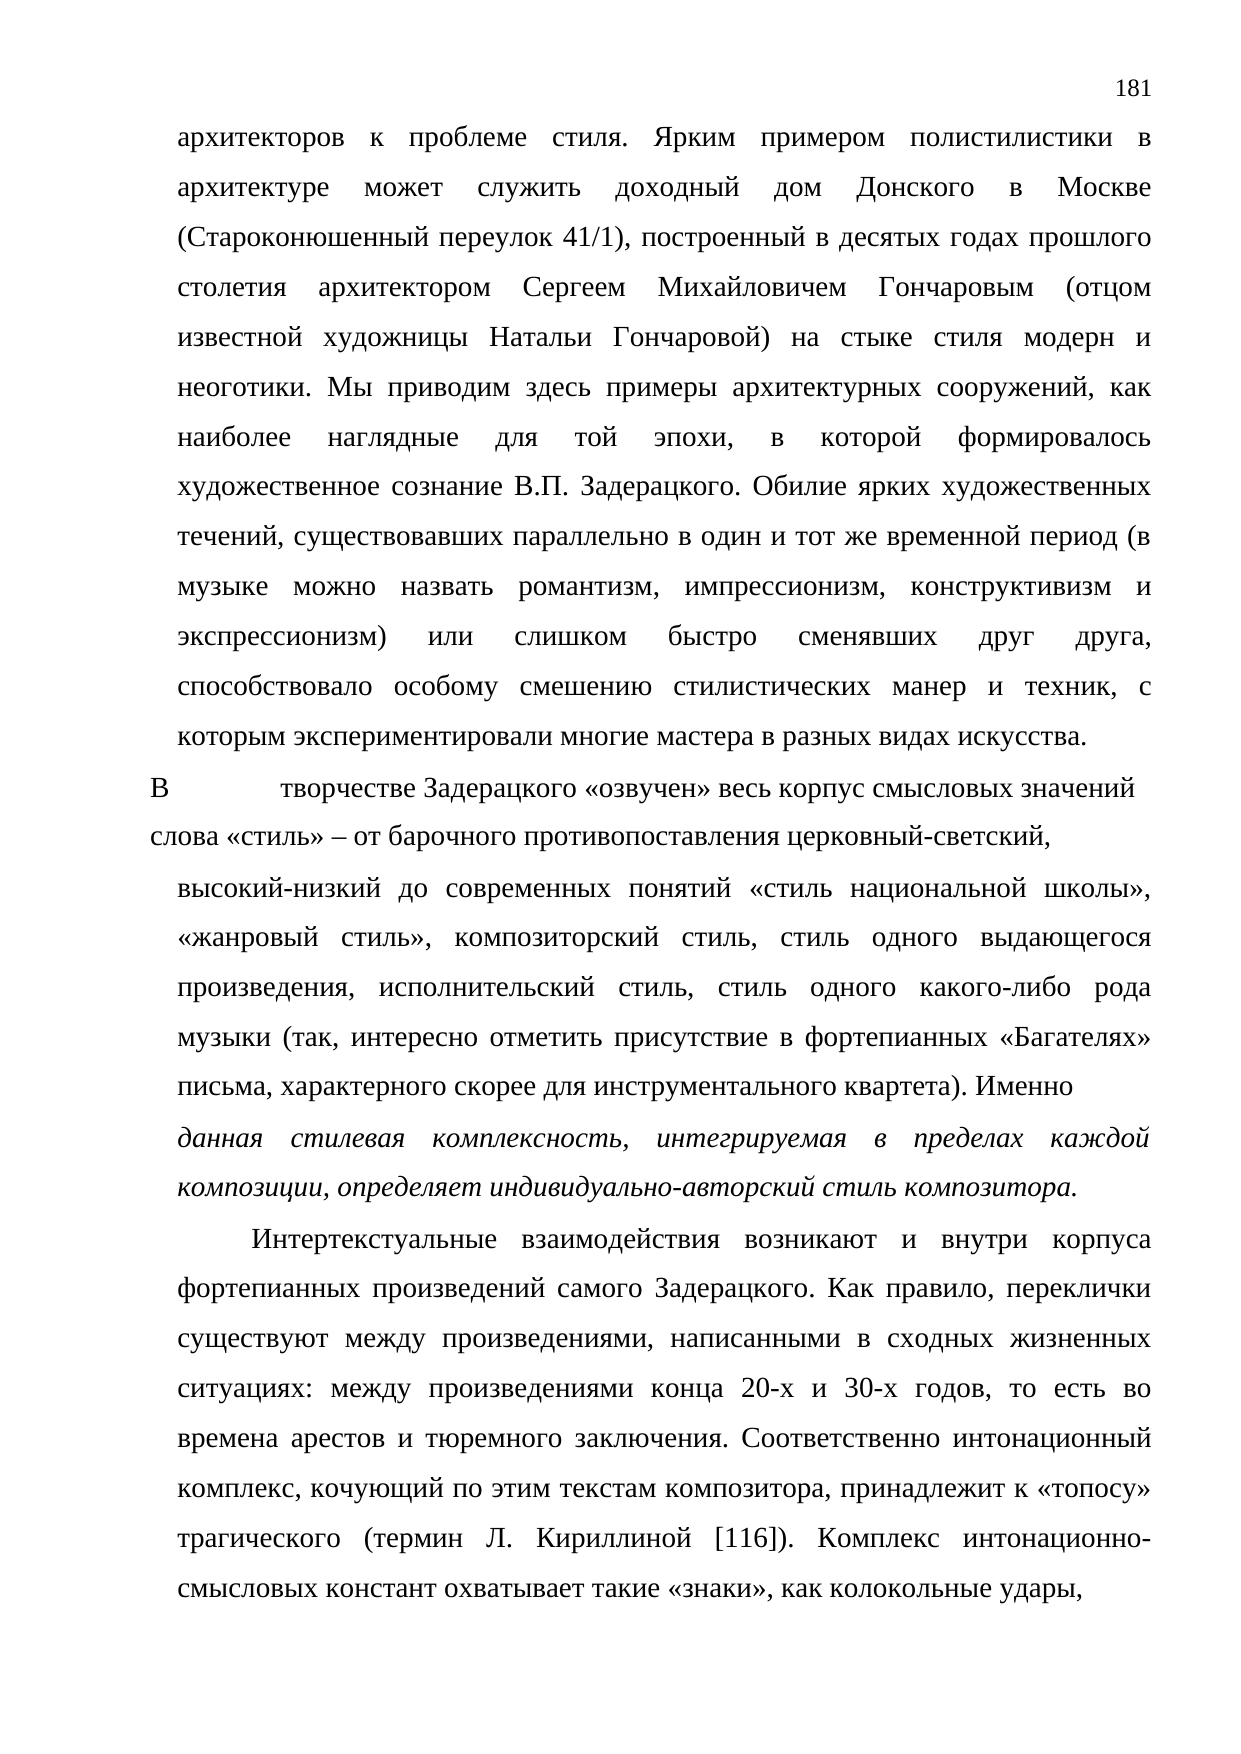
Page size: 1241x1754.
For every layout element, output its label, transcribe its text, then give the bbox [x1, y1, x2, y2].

text Интертекстуальные взаимодействия возникают и внутри корпуса фортепианных произведений самого Задерацкого. Как правило, переклички существуют между произведениями, написанными в сходных жизненных ситуациях: между произведениями конца 20-х и 30-х годов, то есть во времена арестов и тюремного заключения. Соответственно интонационный комплекс, кочующий по этим текстам композитора, принадлежит к «топосу» трагического (термин Л. Кириллиной [116]). Комплекс интонационно-смысловых констант охватывает такие «знаки», как колокольные удары, [177, 1221, 1152, 1603]
text данная стилевая комплексность, интегрируемая в пределах каждой композиции, определяет индивидуально-авторский стиль композитора. [177, 1121, 1150, 1202]
text архитекторов к проблеме стиля. Ярким примером полистилистики в архитектуре может служить доходный дом Донского в Москве (Староконюшенный переулок 41/1), построенный в десятых годах прошлого столетия архитектором Сергеем Михайловичем Гончаровым (отцом известной художницы Натальи Гончаровой) на стыке стиля модерн и неоготики. Мы приводим здесь примеры архитектурных сооружений, как наиболее наглядные для той эпохи, в которой формировалось художественное сознание В.П. Задерацкого. Обилие ярких художественных течений, существовавших параллельно в один и тот же временной период (в музыке можно назвать романтизм, импрессионизм, конструктивизм и экспрессионизм) или слишком быстро сменявших друг друга, способствовало особому смешению стилистических манер и техник, с которым экспериментировали многие мастера в разных видах искусства. [177, 119, 1152, 752]
text 181 [1114, 73, 1152, 102]
list творчестве Задерацкого «озвучен» весь корпус смысловых значений слова «стиль» – от барочного противопоставления церковный-светский, [150, 770, 1152, 852]
text высокий-низкий до современных понятий «стиль национальной школы», «жанровый стиль», композиторский стиль, стиль одного выдающегося произведения, исполнительский стиль, стиль одного какого-либо рода музыки (так, интересно отметить присутствие в фортепианных «Багателях» письма, характерного скорее для инструментального квартета). Именно [177, 870, 1152, 1102]
